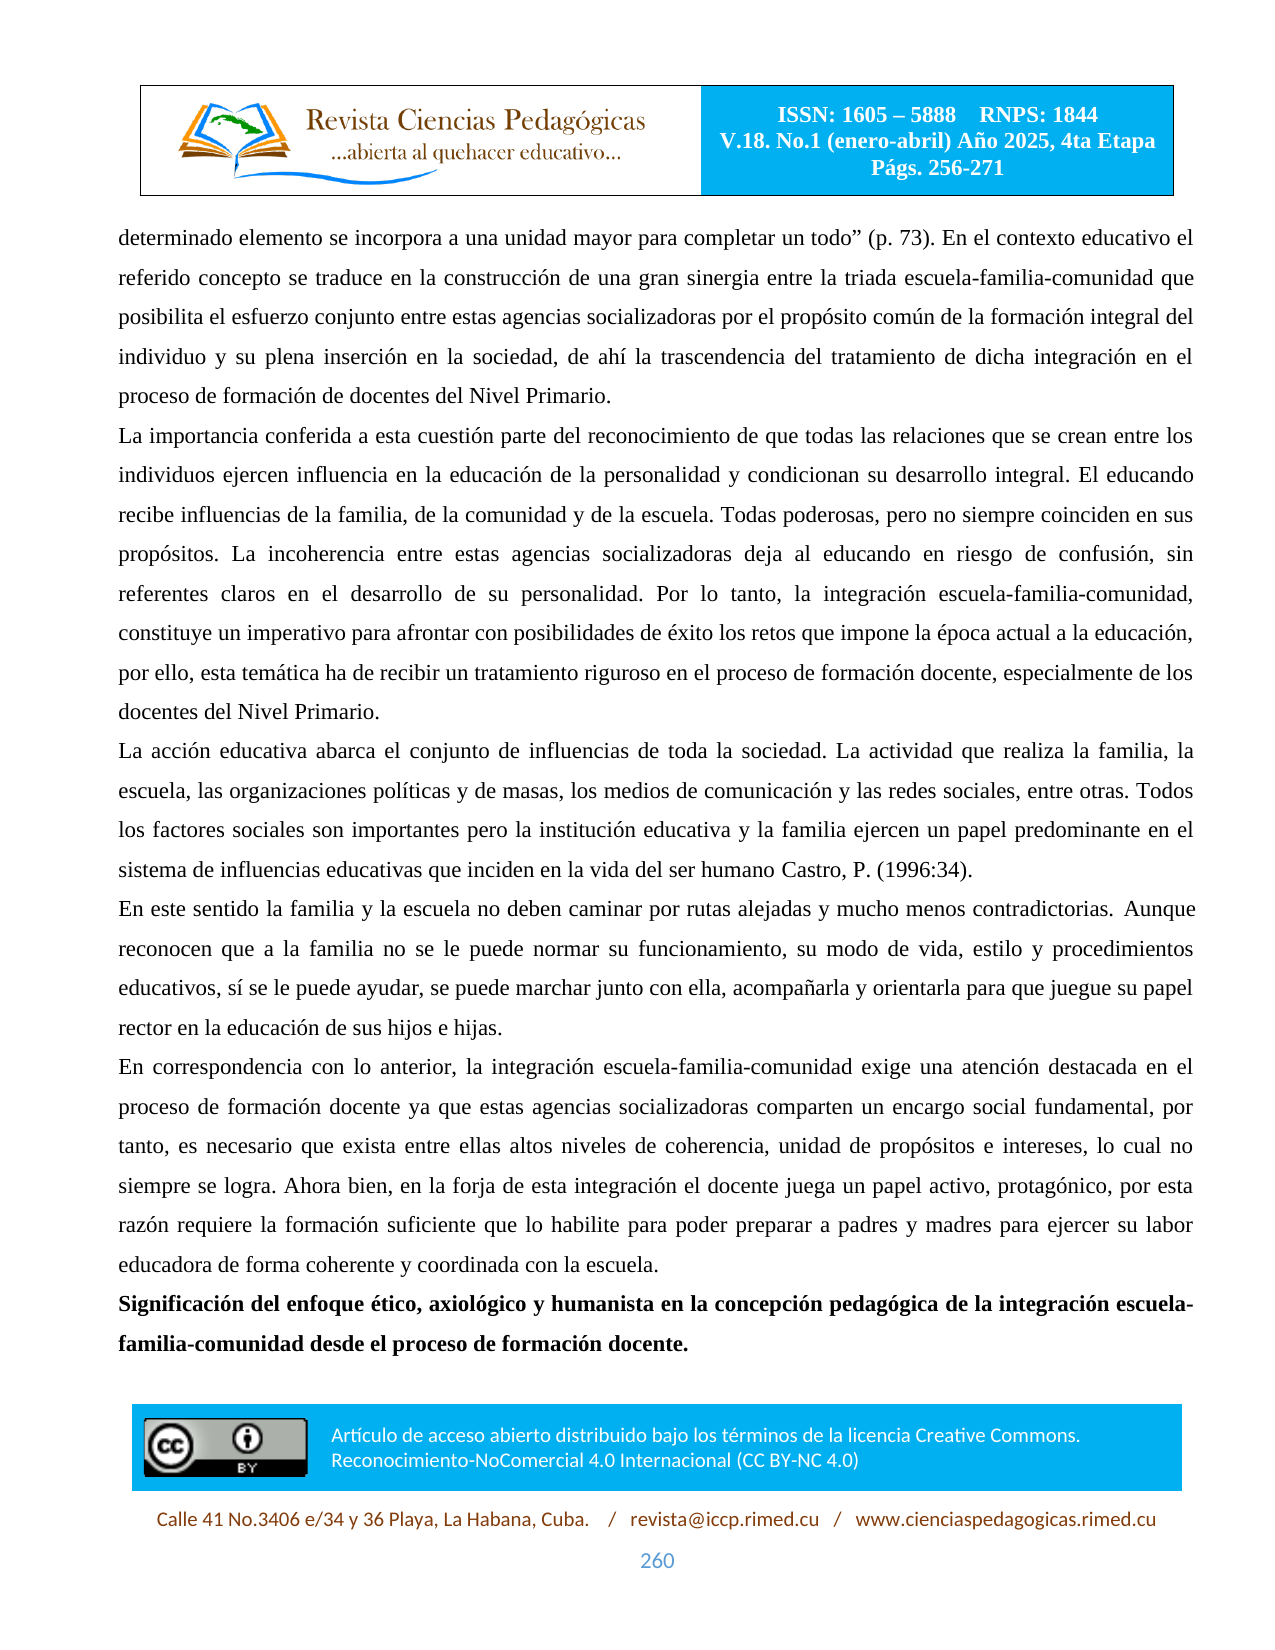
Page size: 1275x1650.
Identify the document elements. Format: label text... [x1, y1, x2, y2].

picture [178, 93, 664, 188]
text Significación del enfoque ético, axiológico y humanista en la concepción pedagógica de la integración escuela-familia-comunidad desde el proceso de formación docente. [118, 1290, 1196, 1356]
text La acción educativa abarca el conjunto de influencias de toda la sociedad. La actividad que realiza la familia, la escuela, las organizaciones políticas y de masas, los medios de comunicación y las redes sociales, entre otras. Todos los factores sociales son importantes pero la institución educativa y la familia ejercen un papel predominante en el sistema de influencias educativas que inciden en la vida del ser humano Castro, P. (1996:34). [118, 737, 1196, 882]
picture [145, 1419, 306, 1476]
text En este sentido la familia y la escuela no deben caminar por rutas alejadas y mucho menos contradictorias. Aunque reconocen que a la familia no se le puede normar su funcionamiento, su modo de vida, estilo y procedimientos educativos, sí se le puede ayudar, se puede marchar junto con ella, acompañarla y orientarla para que juegue su papel rector en la educación de sus hijos e hijas. [118, 895, 1196, 1040]
text La importancia conferida a esta cuestión parte del reconocimiento de que todas las relaciones que se crean entre los individuos ejercen influencia en la educación de la personalidad y condicionan su desarrollo integral. El educando recibe influencias de la familia, de la comunidad y de la escuela. Todas poderosas, pero no siempre coinciden en sus propósitos. La incoherencia entre estas agencias socializadoras deja al educando en riesgo de confusión, sin referentes claros en el desarrollo de su personalidad. Por lo tanto, la integración escuela-familia-comunidad, constituye un imperativo para afrontar con posibilidades de éxito los retos que impone la época actual a la educación, por ello, esta temática ha de recibir un tratamiento riguroso en el proceso de formación docente, especialmente de los docentes del Nivel Primario. [118, 422, 1196, 724]
text En correspondencia con lo anterior, la integración escuela-familia-comunidad exige una atención destacada en el proceso de formación docente ya que estas agencias socializadoras comparten un encargo social fundamental, por tanto, es necesario que exista entre ellas altos niveles de coherencia, unidad de propósitos e intereses, lo cual no siempre se logra. Ahora bien, en la forja de esta integración el docente juega un papel activo, protagónico, por esta razón requiere la formación suficiente que lo habilite para poder preparar a padres y madres para ejercer su labor educadora de forma coherente y coordinada con la escuela. [118, 1053, 1196, 1277]
